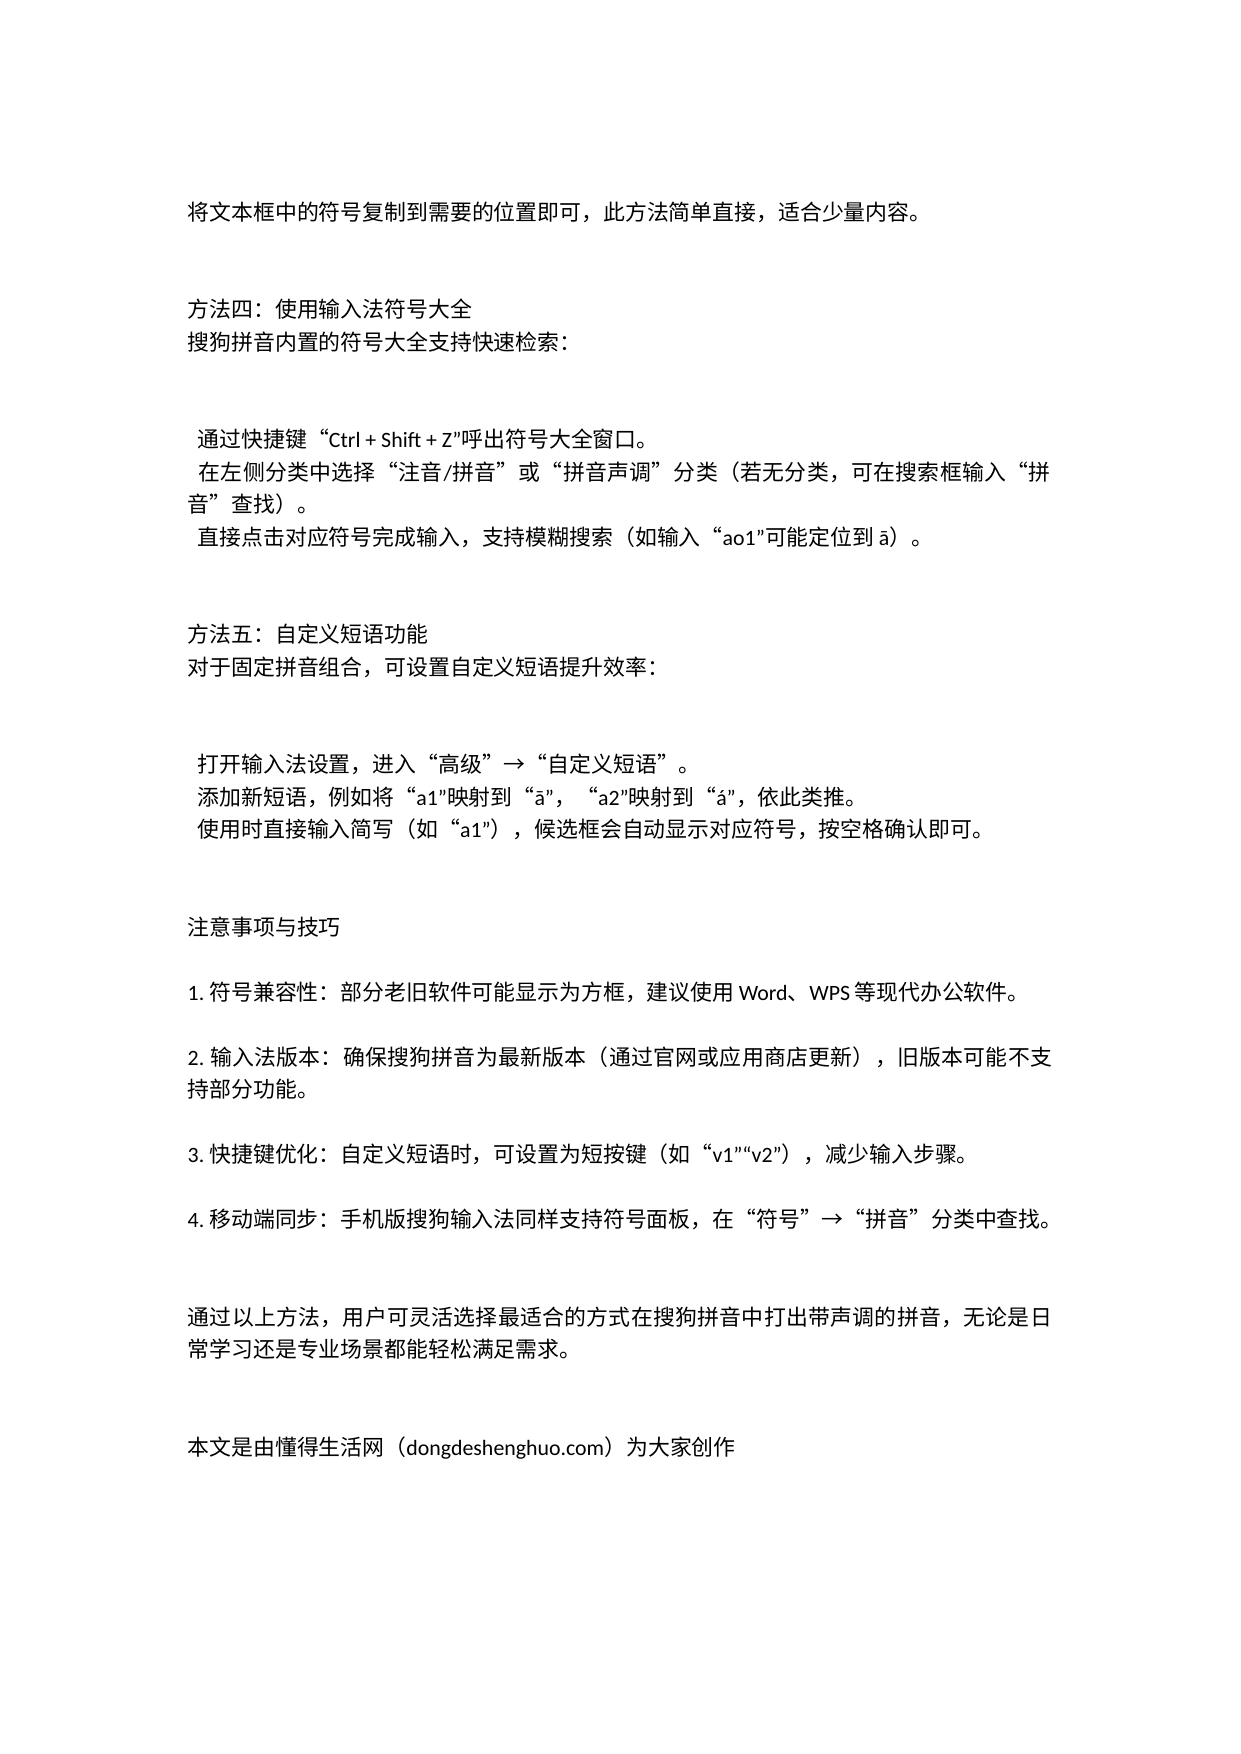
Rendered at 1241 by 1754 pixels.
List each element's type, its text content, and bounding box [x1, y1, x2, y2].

text 方法五：自定义短语功能 [187, 617, 1053, 649]
text 通过以上方法，用户可灵活选择最适合的方式在搜狗拼音中打出带声调的拼音，无论是日常学习还是专业场景都能轻松满足需求。 [187, 1299, 1053, 1364]
text 2. 输入法版本：确保搜狗拼音为最新版本（通过官网或应用商店更新），旧版本可能不支持部分功能。 [187, 1039, 1053, 1104]
text 注意事项与技巧 [187, 909, 1053, 942]
text 将文本框中的符号复制到需要的位置即可，此方法简单直接，适合少量内容。 [187, 194, 1053, 227]
text 对于固定拼音组合，可设置自定义短语提升效率： [187, 649, 1053, 682]
text 使用时直接输入简写（如“a1”），候选框会自动显示对应符号，按空格确认即可。 [187, 812, 1053, 844]
text 4. 移动端同步：手机版搜狗输入法同样支持符号面板，在“符号”→“拼音”分类中查找。 [187, 1202, 1053, 1234]
text 添加新短语，例如将“a1”映射到“ā”，“a2”映射到“á”，依此类推。 [187, 779, 1053, 812]
text 方法四：使用输入法符号大全 [187, 292, 1053, 324]
text 通过快捷键“Ctrl + Shift + Z”呼出符号大全窗口。 [187, 422, 1053, 454]
text 打开输入法设置，进入“高级”→“自定义短语”。 [187, 747, 1053, 779]
text 搜狗拼音内置的符号大全支持快速检索： [187, 324, 1053, 357]
text 直接点击对应符号完成输入，支持模糊搜索（如输入“ao1”可能定位到ā）。 [187, 519, 1053, 552]
text 3. 快捷键优化：自定义短语时，可设置为短按键（如“v1”“v2”），减少输入步骤。 [187, 1137, 1053, 1169]
text 本文是由懂得生活网（dongdeshenghuo.com）为大家创作 [187, 1429, 1053, 1462]
text 1. 符号兼容性：部分老旧软件可能显示为方框，建议使用Word、WPS等现代办公软件。 [187, 974, 1053, 1007]
text 在左侧分类中选择“注音/拼音”或“拼音声调”分类（若无分类，可在搜索框输入“拼音”查找）。 [187, 454, 1053, 519]
